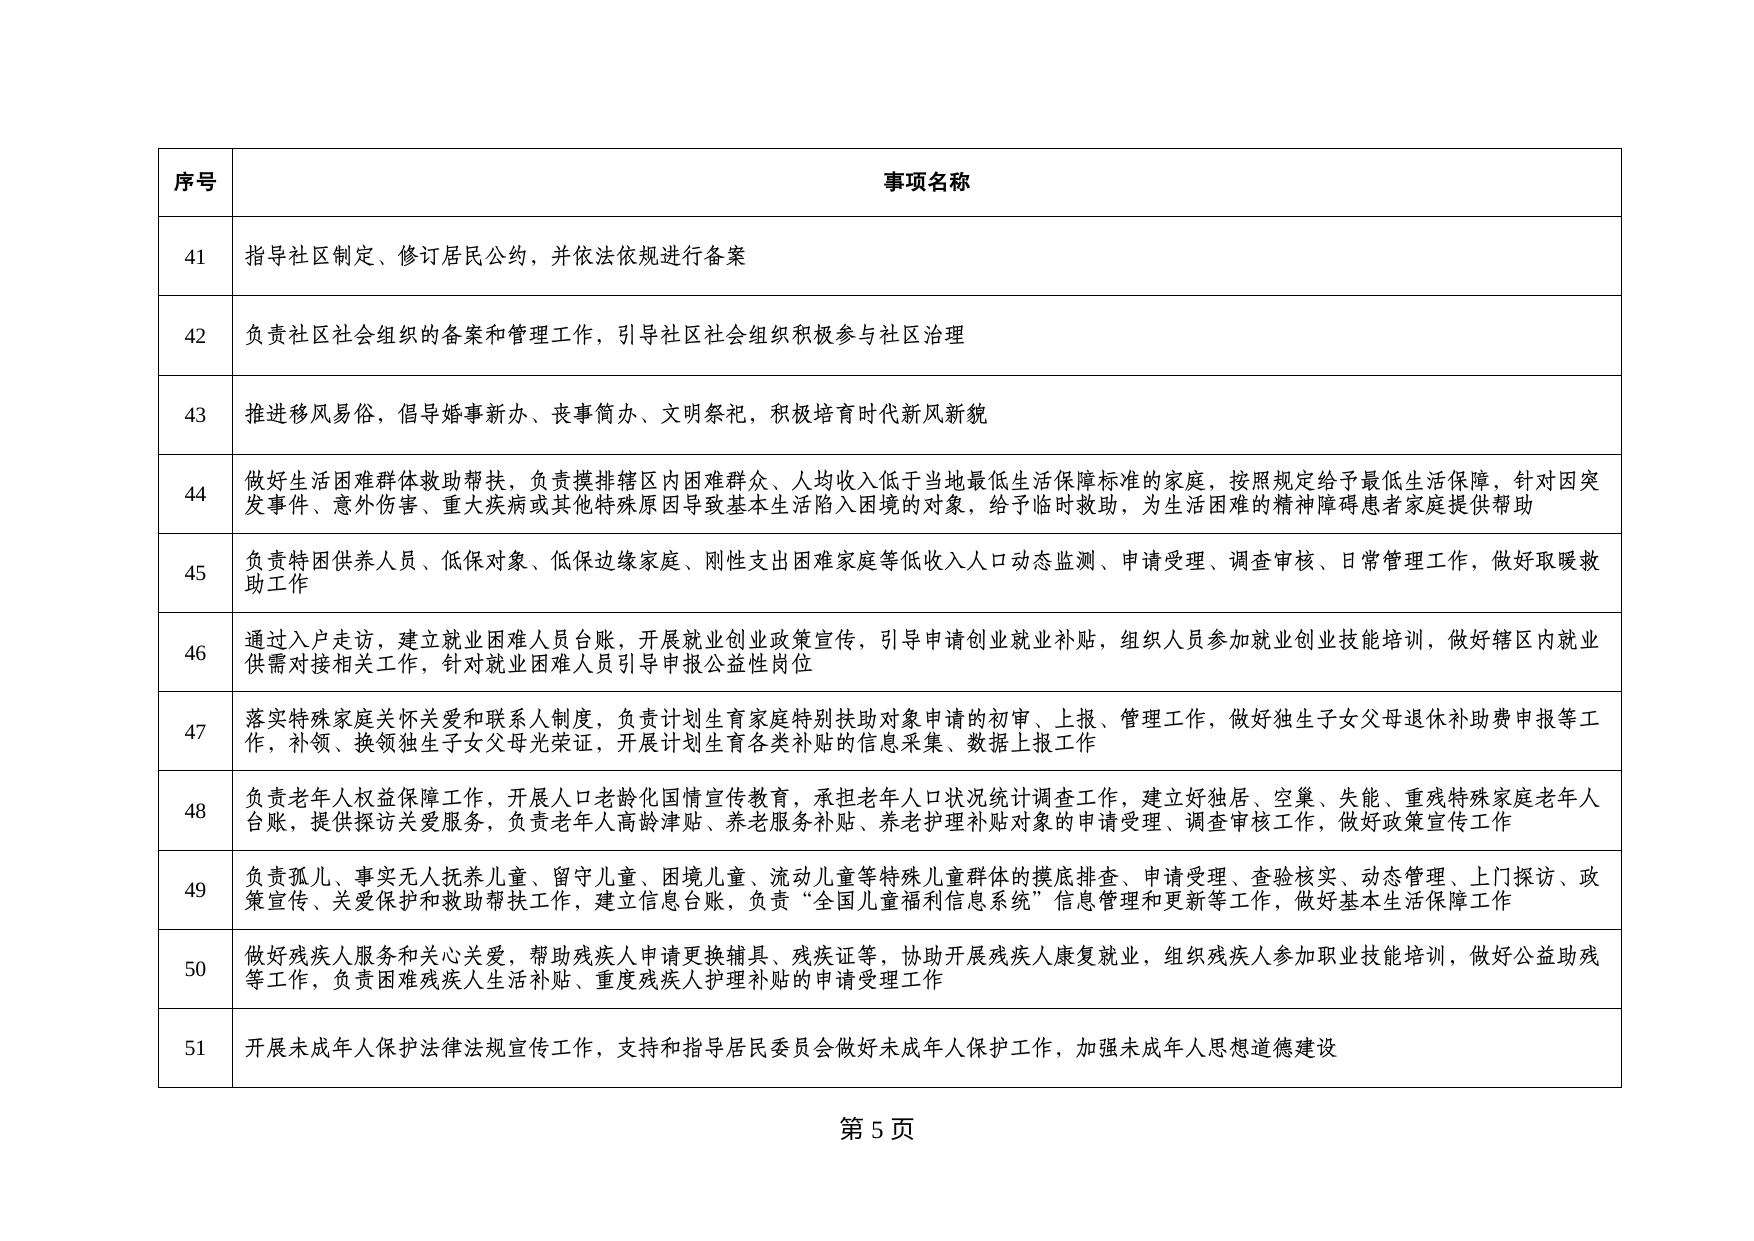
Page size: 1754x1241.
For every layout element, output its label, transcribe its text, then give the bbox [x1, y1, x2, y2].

table_cell 45 [159, 534, 232, 612]
table_cell 负责孤儿、事实无人抚养儿童、留守儿童、困境儿童、流动儿童等特殊儿童群体的摸底排查、申请受理、查验核实、动态管理、上门探访、政策宣传、关爱保护和救助帮扶工作，建立信息台账，负责“全国儿童福利信息系统”信息管理和更新等工作，做好基本生活保障工作 [233, 851, 1621, 929]
table_cell 50 [159, 930, 232, 1008]
table_cell 做好生活困难群体救助帮扶，负责摸排辖区内困难群众、人均收入低于当地最低生活保障标准的家庭，按照规定给予最低生活保障，针对因突发事件、意外伤害、重大疾病或其他特殊原因导致基本生活陷入困境的对象，给予临时救助，为生活困难的精神障碍患者家庭提供帮助 [233, 455, 1621, 533]
table_cell 49 [159, 851, 232, 929]
table_cell 负责特困供养人员、低保对象、低保边缘家庭、刚性支出困难家庭等低收入人口动态监测、申请受理、调查审核、日常管理工作，做好取暖救助工作 [233, 534, 1621, 612]
table_cell 46 [159, 613, 232, 691]
table_cell 负责社区社会组织的备案和管理工作，引导社区社会组织积极参与社区治理 [233, 296, 1621, 374]
table_header 序号 [159, 149, 232, 216]
table_cell 47 [159, 692, 232, 770]
table_cell 43 [159, 376, 232, 454]
table_cell 44 [159, 455, 232, 533]
table_cell 48 [159, 771, 232, 849]
table_cell 指导社区制定、修订居民公约，并依法依规进行备案 [233, 217, 1621, 295]
table_cell 开展未成年人保护法律法规宣传工作，支持和指导居民委员会做好未成年人保护工作，加强未成年人思想道德建设 [233, 1009, 1621, 1087]
table_cell 负责老年人权益保障工作，开展人口老龄化国情宣传教育，承担老年人口状况统计调查工作，建立好独居、空巢、失能、重残特殊家庭老年人台账，提供探访关爱服务，负责老年人高龄津贴、养老服务补贴、养老护理补贴对象的申请受理、调查审核工作，做好政策宣传工作 [233, 771, 1621, 849]
table_cell 推进移风易俗，倡导婚事新办、丧事简办、文明祭祀，积极培育时代新风新貌 [233, 376, 1621, 454]
table_cell 落实特殊家庭关怀关爱和联系人制度，负责计划生育家庭特别扶助对象申请的初审、上报、管理工作，做好独生子女父母退休补助费申报等工作，补领、换领独生子女父母光荣证，开展计划生育各类补贴的信息采集、数据上报工作 [233, 692, 1621, 770]
table_header 事项名称 [233, 149, 1621, 216]
table_cell 41 [159, 217, 232, 295]
table_cell 通过入户走访，建立就业困难人员台账，开展就业创业政策宣传，引导申请创业就业补贴，组织人员参加就业创业技能培训，做好辖区内就业供需对接相关工作，针对就业困难人员引导申报公益性岗位 [233, 613, 1621, 691]
table_cell 42 [159, 296, 232, 374]
table_cell 做好残疾人服务和关心关爱，帮助残疾人申请更换辅具、残疾证等，协助开展残疾人康复就业，组织残疾人参加职业技能培训，做好公益助残等工作，负责困难残疾人生活补贴、重度残疾人护理补贴的申请受理工作 [233, 930, 1621, 1008]
table_cell 51 [159, 1009, 232, 1087]
